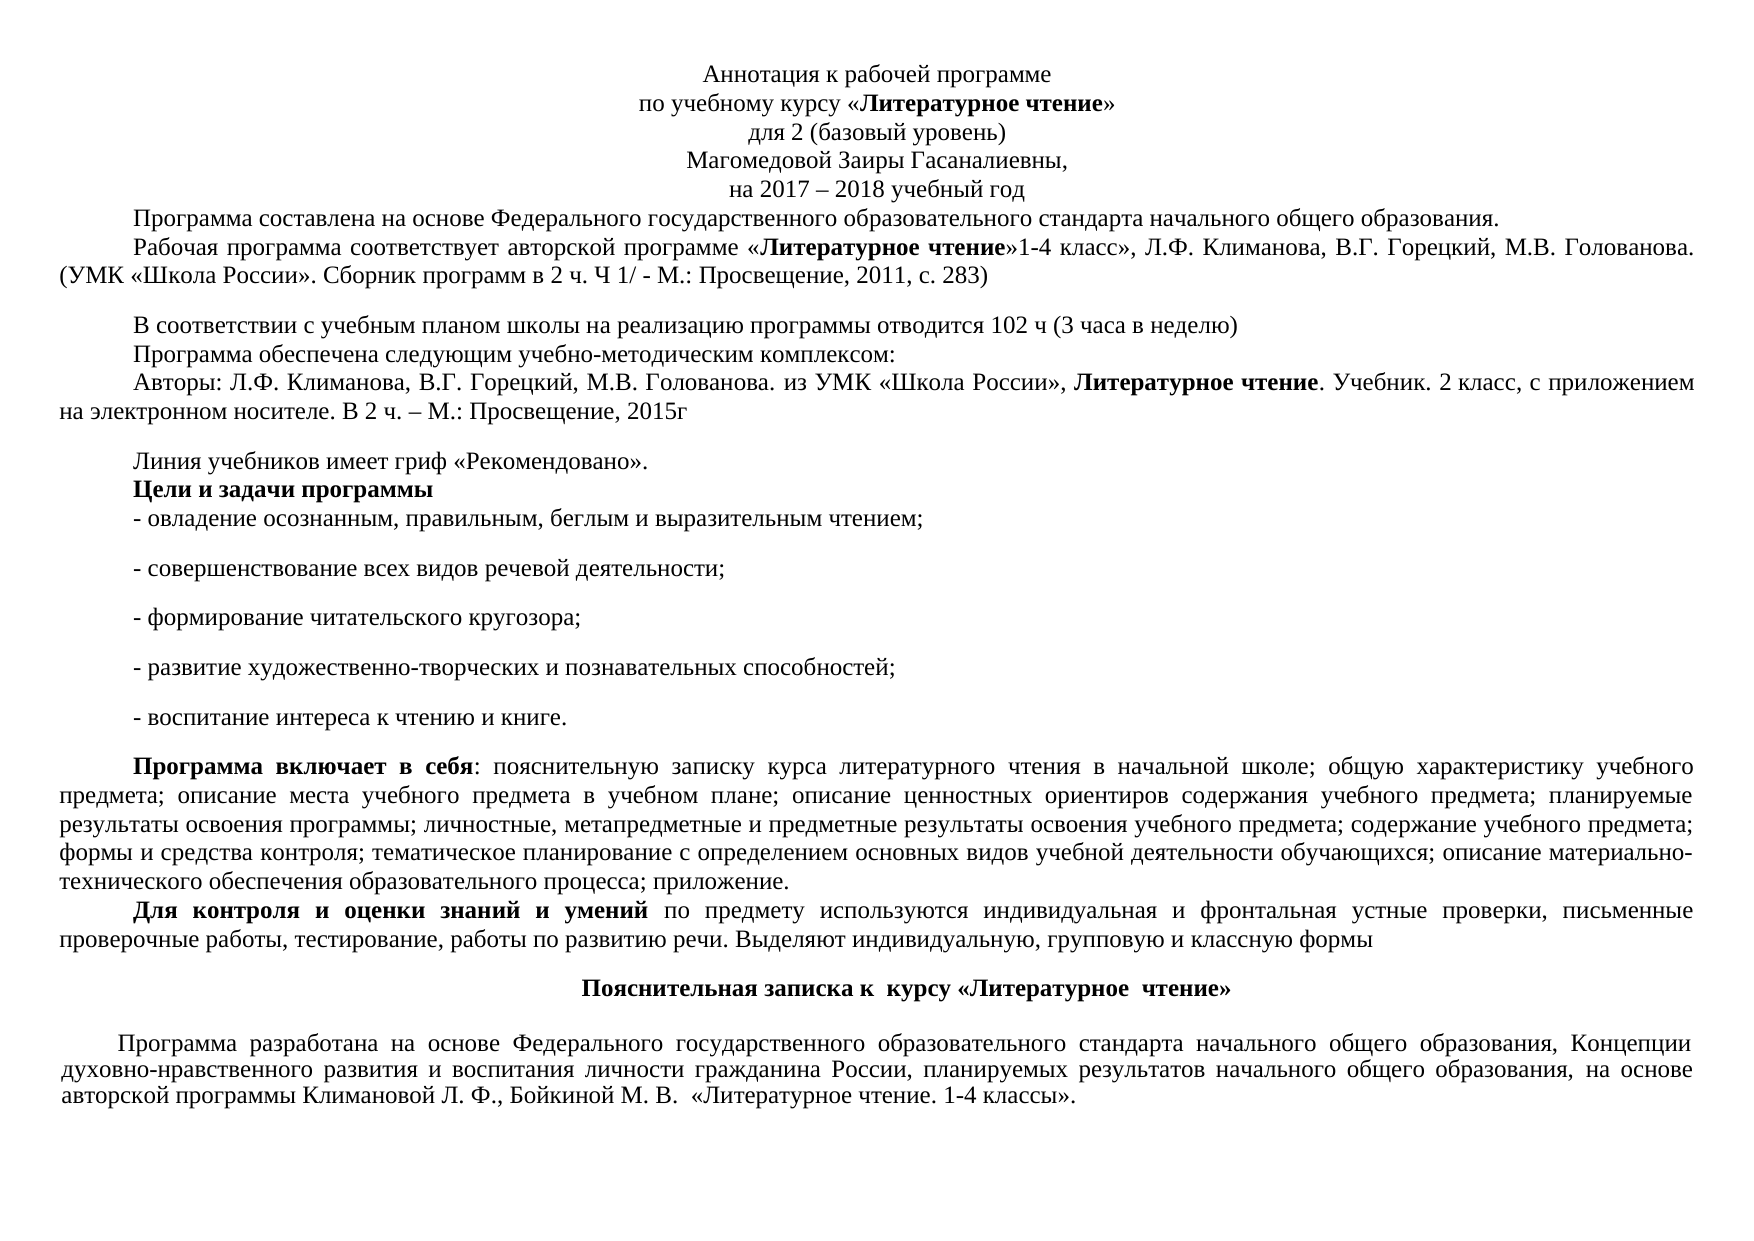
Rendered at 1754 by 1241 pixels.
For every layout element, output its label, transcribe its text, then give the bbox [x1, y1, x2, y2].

text - формирование читательского кругозора; [59, 602, 1695, 631]
text Пояснительная записка к курсу «Литературное чтение» [59, 973, 1695, 1002]
text - овладение осознанным, правильным, беглым и выразительным чтением; [59, 503, 1695, 532]
text Для контроля и оценки знаний и умений по предмету используются индивидуальная и фронтальная устные проверки, письменные проверочные работы, тестирование, работы по развитию речи. Выделяют индивидуальную, групповую и классную формы [59, 895, 1695, 952]
text на 2017 – 2018 учебный год [59, 174, 1695, 203]
text Аннотация к рабочей программе [59, 59, 1695, 88]
text Программа обеспечена следующим учебно-методическим комплексом: [59, 339, 1695, 367]
text В соответствии с учебным планом школы на реализацию программы отводится 102 ч (3 часа в неделю) [59, 310, 1695, 339]
text Программа разработана на основе Федерального государственного образовательного стандарта начального общего образования, Концепции духовно-нравственного развития и воспитания личности гражданина России, планируемых результатов начального общего образования, на основе авторской программы Климановой Л. Ф., Бойкиной М. В. «Литературное чтение. 1-4 классы». [61, 1031, 1693, 1109]
text Программа составлена на основе Федерального государственного образовательного стандарта начального общего образования. [59, 203, 1695, 232]
text Авторы: Л.Ф. Климанова, В.Г. Горецкий, М.В. Голованова. из УМК «Школа России», Литературное чтение. Учебник. 2 класс, с приложением на электронном носителе. В 2 ч. – М.: Просвещение, 2015г [59, 367, 1695, 425]
text для 2 (базовый уровень) [59, 117, 1695, 145]
text - совершенствование всех видов речевой деятельности; [59, 553, 1695, 582]
text Магомедовой Заиры Гасаналиевны, [59, 145, 1695, 174]
text Цели и задачи программы [59, 474, 1695, 503]
text Программа включает в себя: пояснительную записку курса литературного чтения в начальной школе; общую характеристику учебного предмета; описание места учебного предмета в учебном плане; описание ценностных ориентиров содержания учебного предмета; планируемые результаты освоения программы; личностные, метапредметные и предметные результаты освоения учебного предмета; содержание учебного предмета; формы и средства контроля; тематическое планирование с определением основных видов учебной деятельности обучающихся; описание материально-технического обеспечения образовательного процесса; приложение. [59, 751, 1695, 895]
text Рабочая программа соответствует авторской программе «Литературное чтение»1-4 класс», Л.Ф. Климанова, В.Г. Горецкий, М.В. Голованова. (УМК «Школа России». Сборник программ в 2 ч. Ч 1/ - М.: Просвещение, 2011, с. 283) [59, 232, 1695, 289]
text по учебному курсу «Литературное чтение» [59, 88, 1695, 117]
text Линия учебников имеет гриф «Рекомендовано». [59, 446, 1695, 474]
text - воспитание интереса к чтению и книге. [59, 702, 1695, 730]
text - развитие художественно-творческих и познавательных способностей; [59, 652, 1695, 681]
